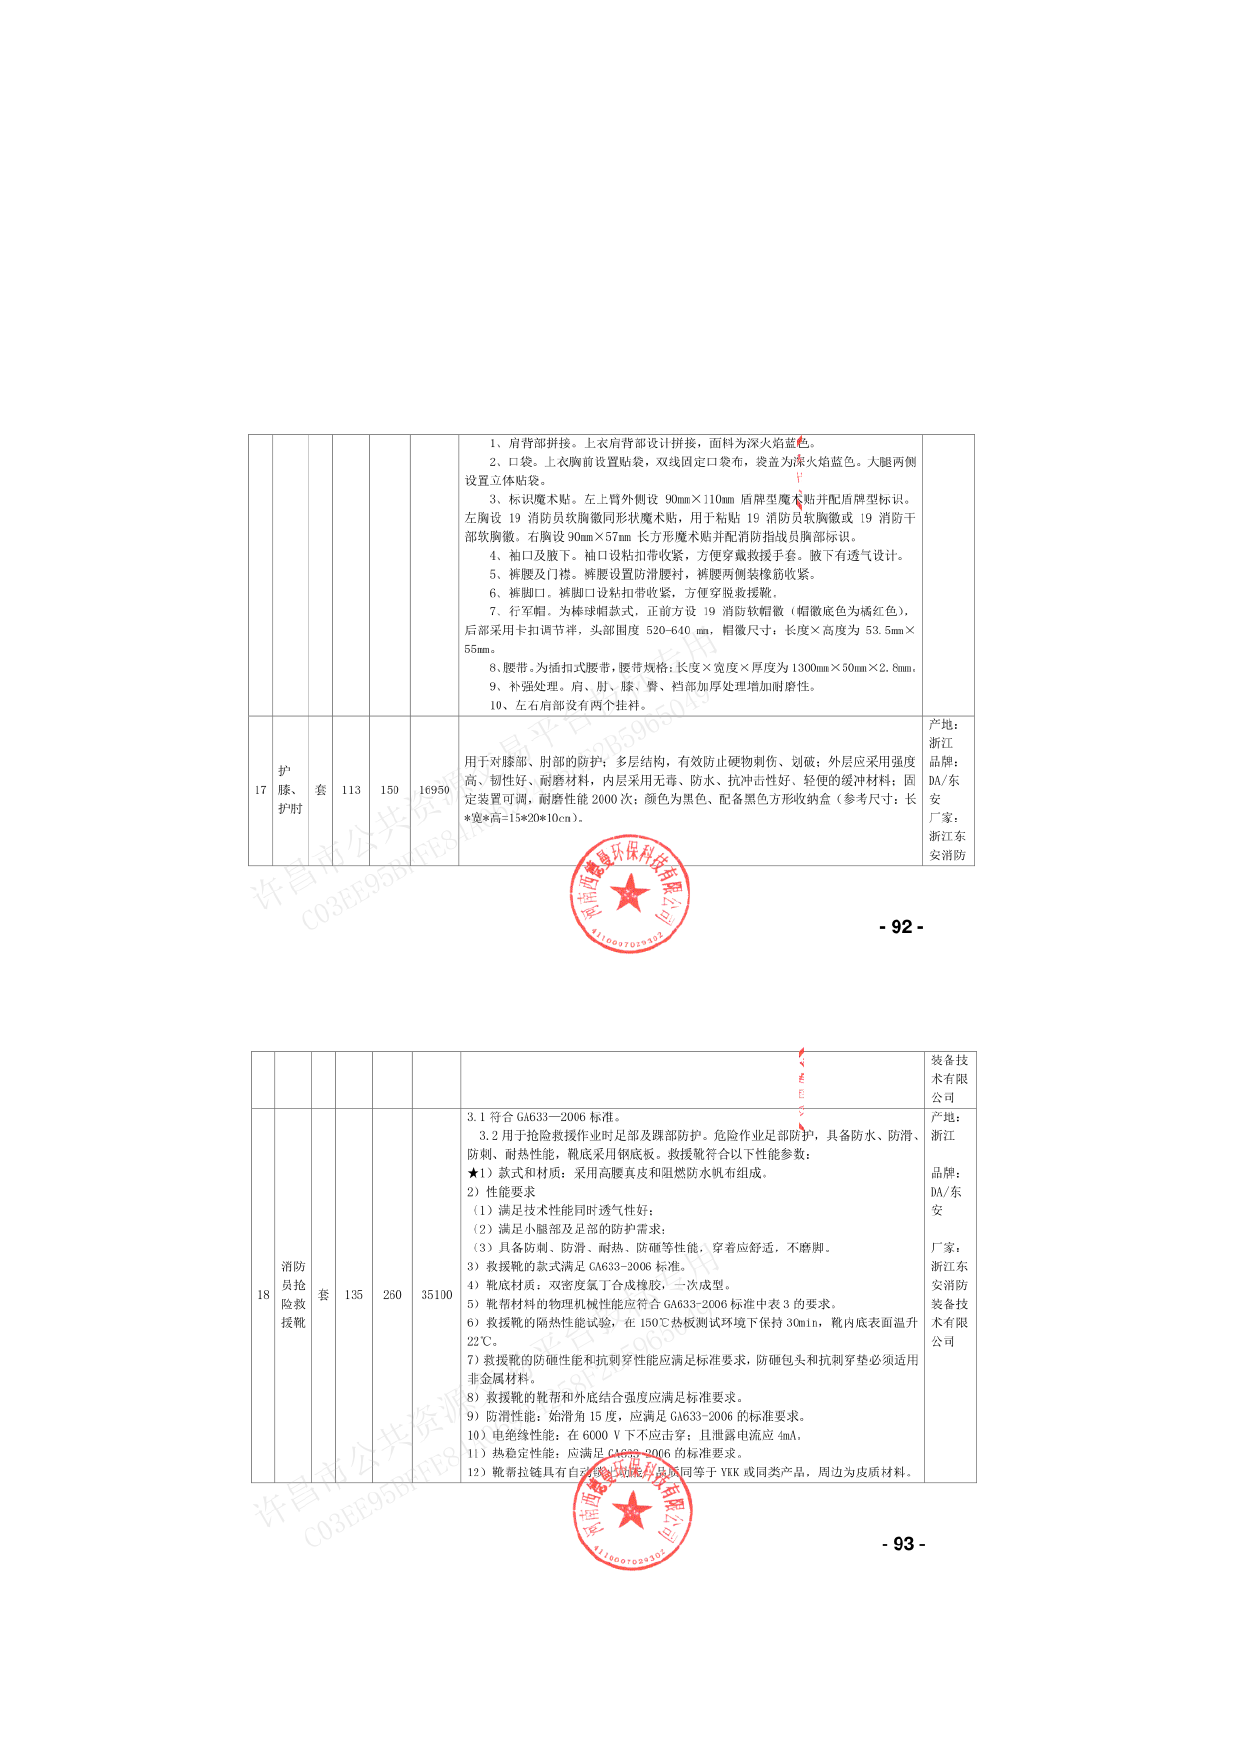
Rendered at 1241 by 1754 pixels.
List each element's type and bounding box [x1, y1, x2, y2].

picture [187, 357, 1053, 960]
picture [187, 974, 1053, 1579]
